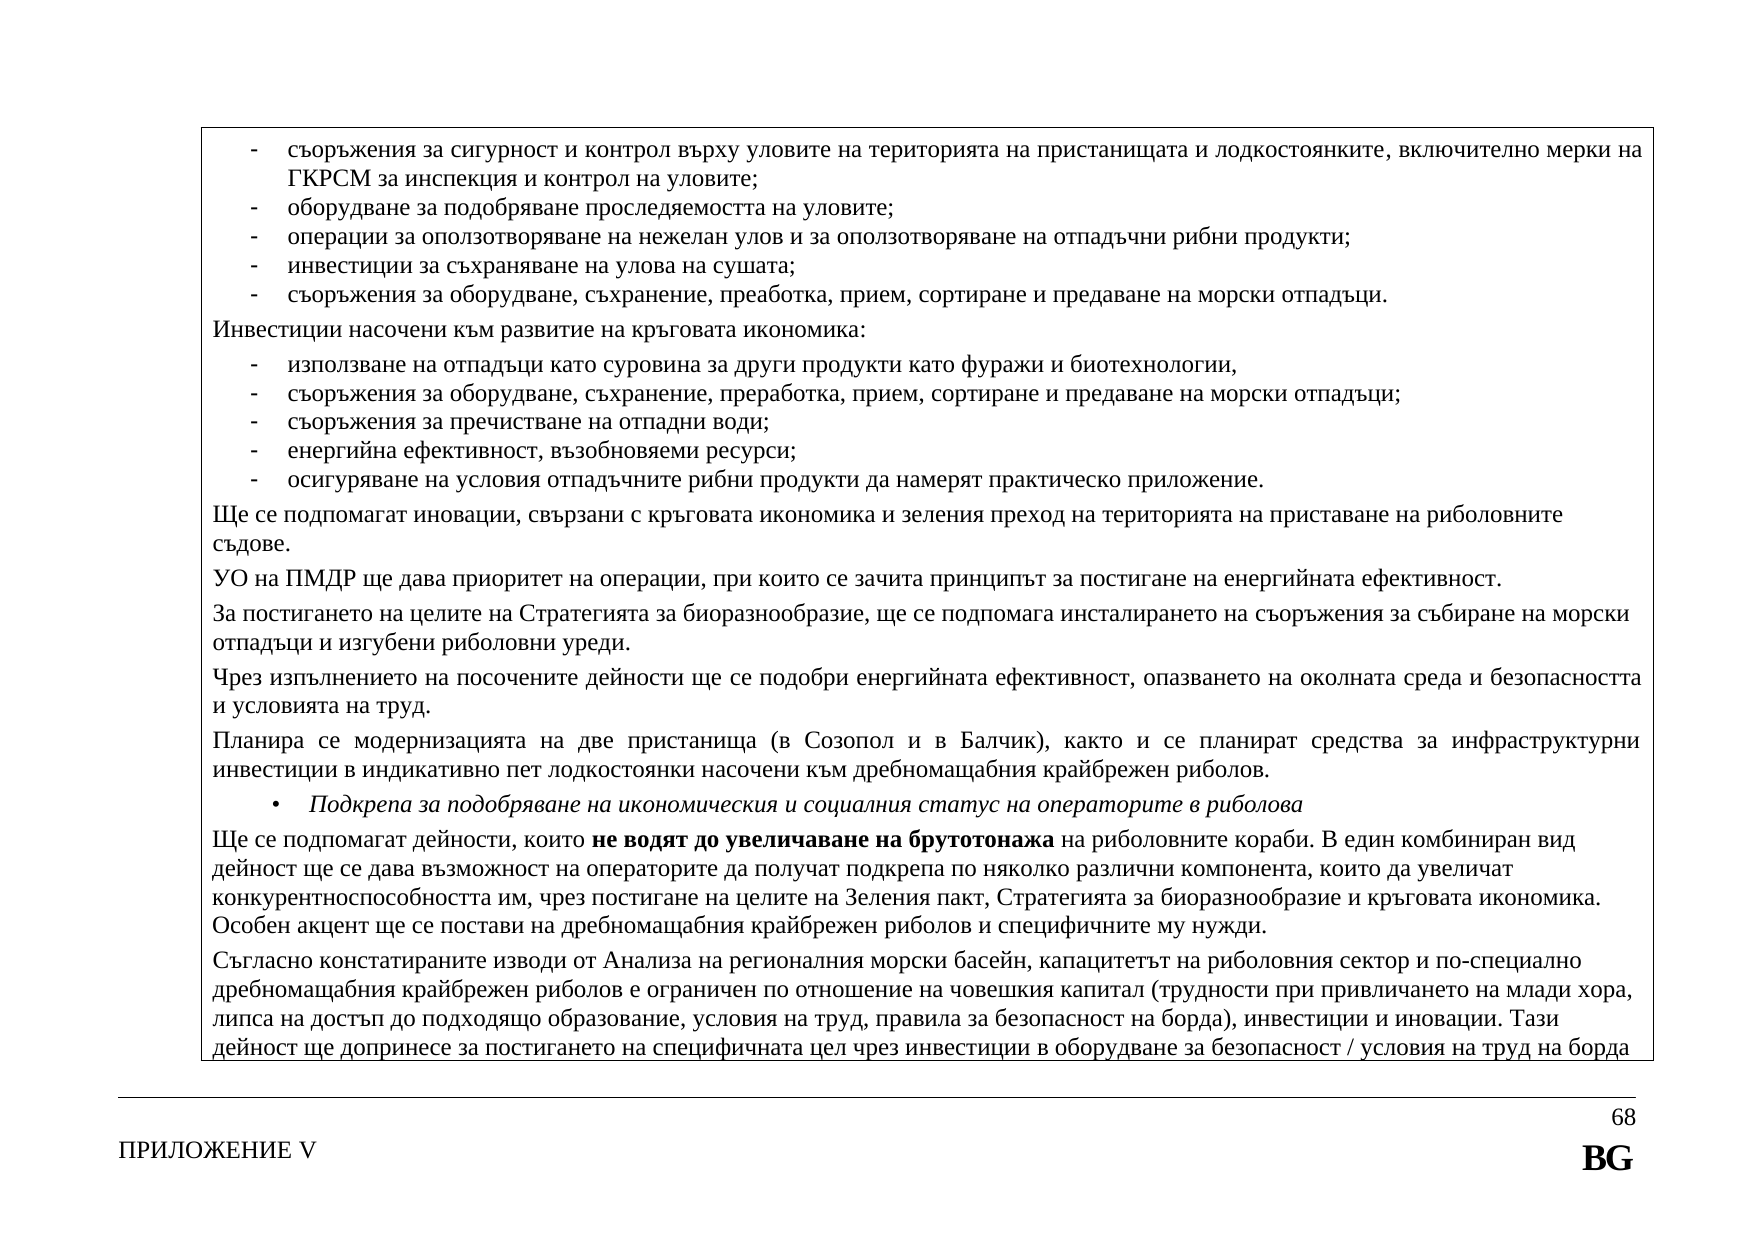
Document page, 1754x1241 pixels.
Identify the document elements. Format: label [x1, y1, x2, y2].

table_header [202, 128, 1653, 1060]
